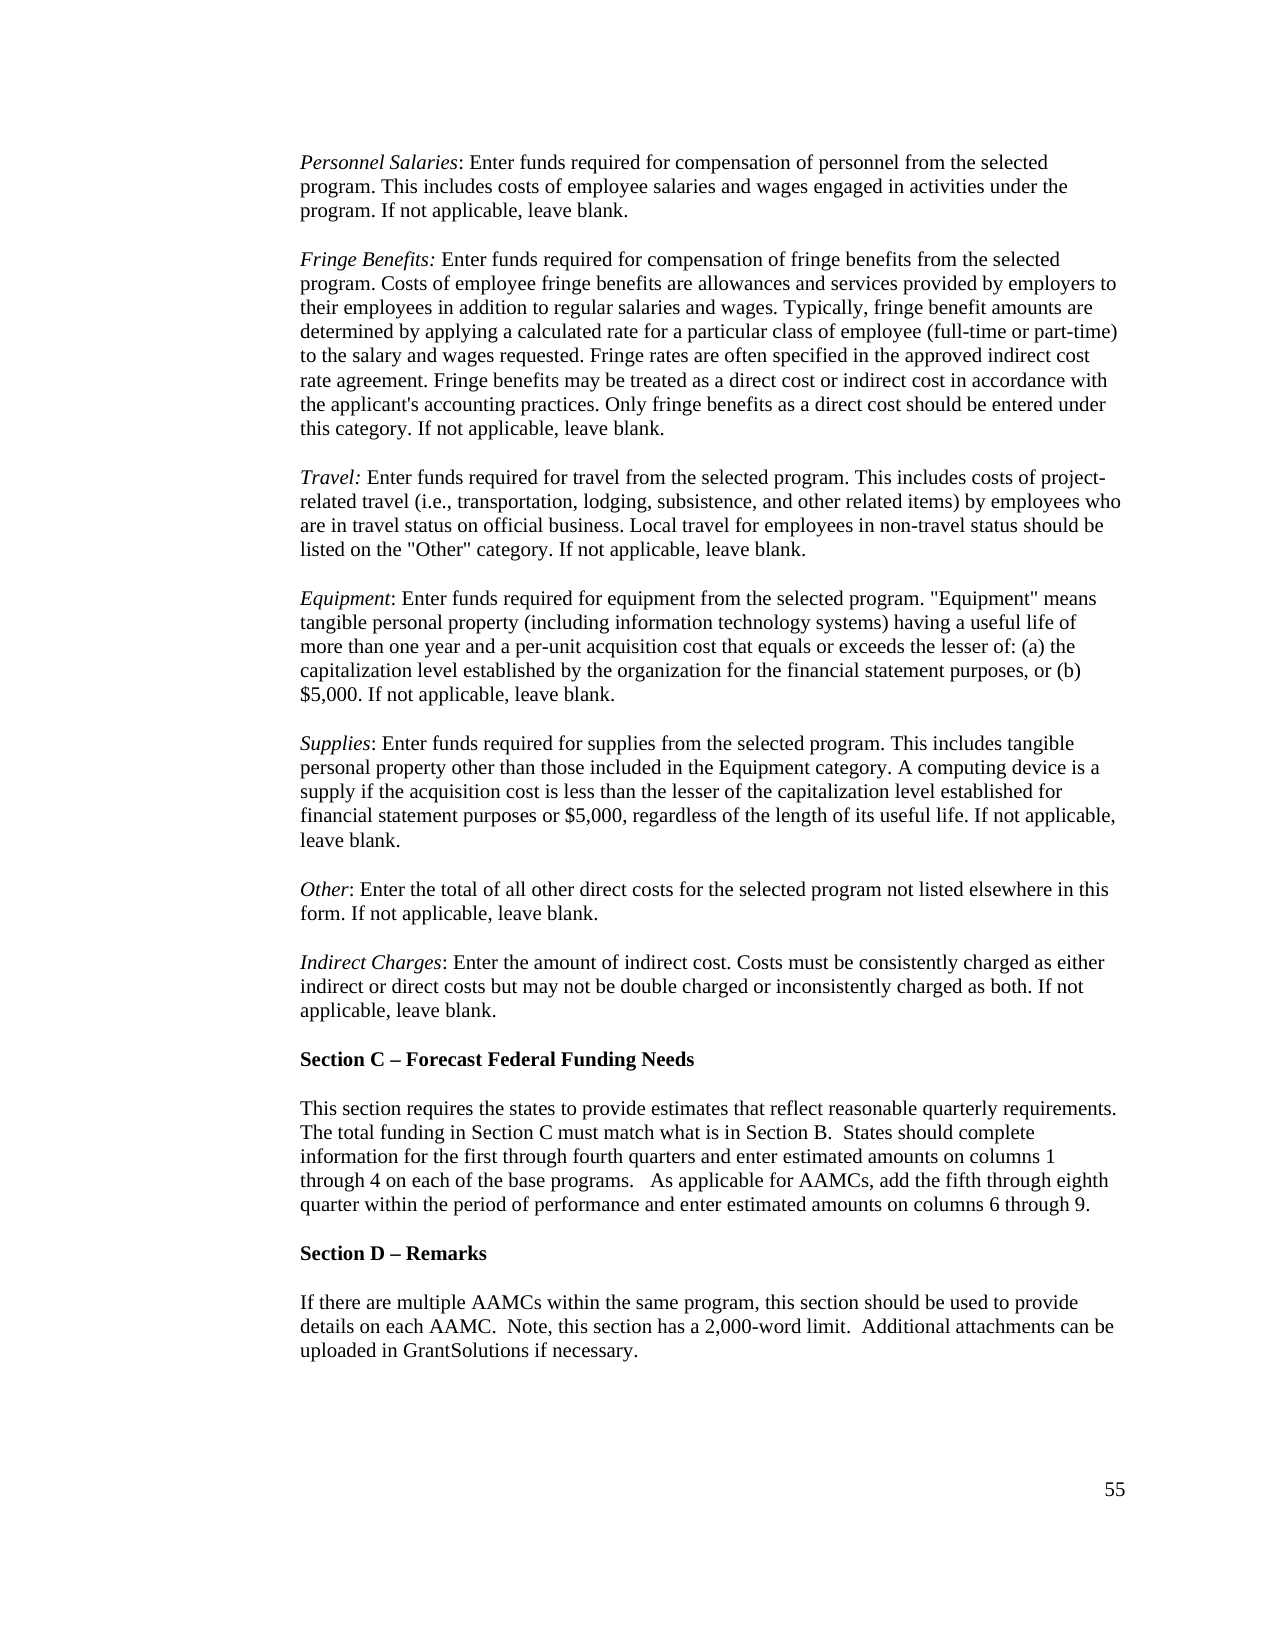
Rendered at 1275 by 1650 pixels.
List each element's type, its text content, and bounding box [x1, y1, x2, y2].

text Section D – Remarks [300, 1241, 1125, 1265]
text Other: Enter the total of all other direct costs for the selected program not listed elsewhere in this form. If not applicable, leave blank. [300, 877, 1125, 925]
text Travel: Enter funds required for travel from the selected program. This includes costs of project-related travel (i.e., transportation, lodging, subsistence, and other related items) by employees who are in travel status on official business. Local travel for employees in non-travel status should be listed on the "Other" category. If not applicable, leave blank. [300, 465, 1125, 561]
text Indirect Charges: Enter the amount of indirect cost. Costs must be consistently charged as either indirect or direct costs but may not be double charged or inconsistently charged as both. If not applicable, leave blank. [300, 950, 1125, 1022]
text Supplies: Enter funds required for supplies from the selected program. This includes tangible personal property other than those included in the Equipment category. A computing device is a supply if the acquisition cost is less than the lesser of the capitalization level established for financial statement purposes or $5,000, regardless of the length of its useful life. If not applicable, leave blank. [300, 731, 1125, 852]
text This section requires the states to provide estimates that reflect reasonable quarterly requirements. The total funding in Section C must match what is in Section B. States should complete information for the first through fourth quarters and enter estimated amounts on columns 1 through 4 on each of the base programs. As applicable for AAMCs, add the fifth through eighth quarter within the period of performance and enter estimated amounts on columns 6 through 9. [300, 1096, 1125, 1216]
text Equipment: Enter funds required for equipment from the selected program. "Equipment" means tangible personal property (including information technology systems) having a useful life of more than one year and a per-unit acquisition cost that equals or exceeds the lesser of: (a) the capitalization level established by the organization for the financial statement purposes, or (b) $5,000. If not applicable, leave blank. [300, 586, 1125, 706]
text Personnel Salaries: Enter funds required for compensation of personnel from the selected program. This includes costs of employee salaries and wages engaged in activities under the program. If not applicable, leave blank. [300, 150, 1125, 222]
text Fringe Benefits: Enter funds required for compensation of fringe benefits from the selected program. Costs of employee fringe benefits are allowances and services provided by employers to their employees in addition to regular salaries and wages. Typically, fringe benefit amounts are determined by applying a calculated rate for a particular class of employee (full-time or part-time) to the salary and wages requested. Fringe rates are often specified in the approved indirect cost rate agreement. Fringe benefits may be treated as a direct cost or indirect cost in accordance with the applicant's accounting practices. Only fringe benefits as a direct cost should be entered under this category. If not applicable, leave blank. [300, 247, 1125, 440]
text Section C – Forecast Federal Funding Needs [300, 1047, 1125, 1071]
text If there are multiple AAMCs within the same program, this section should be used to provide details on each AAMC. Note, this section has a 2,000-word limit. Additional attachments can be uploaded in GrantSolutions if necessary. [300, 1290, 1125, 1362]
